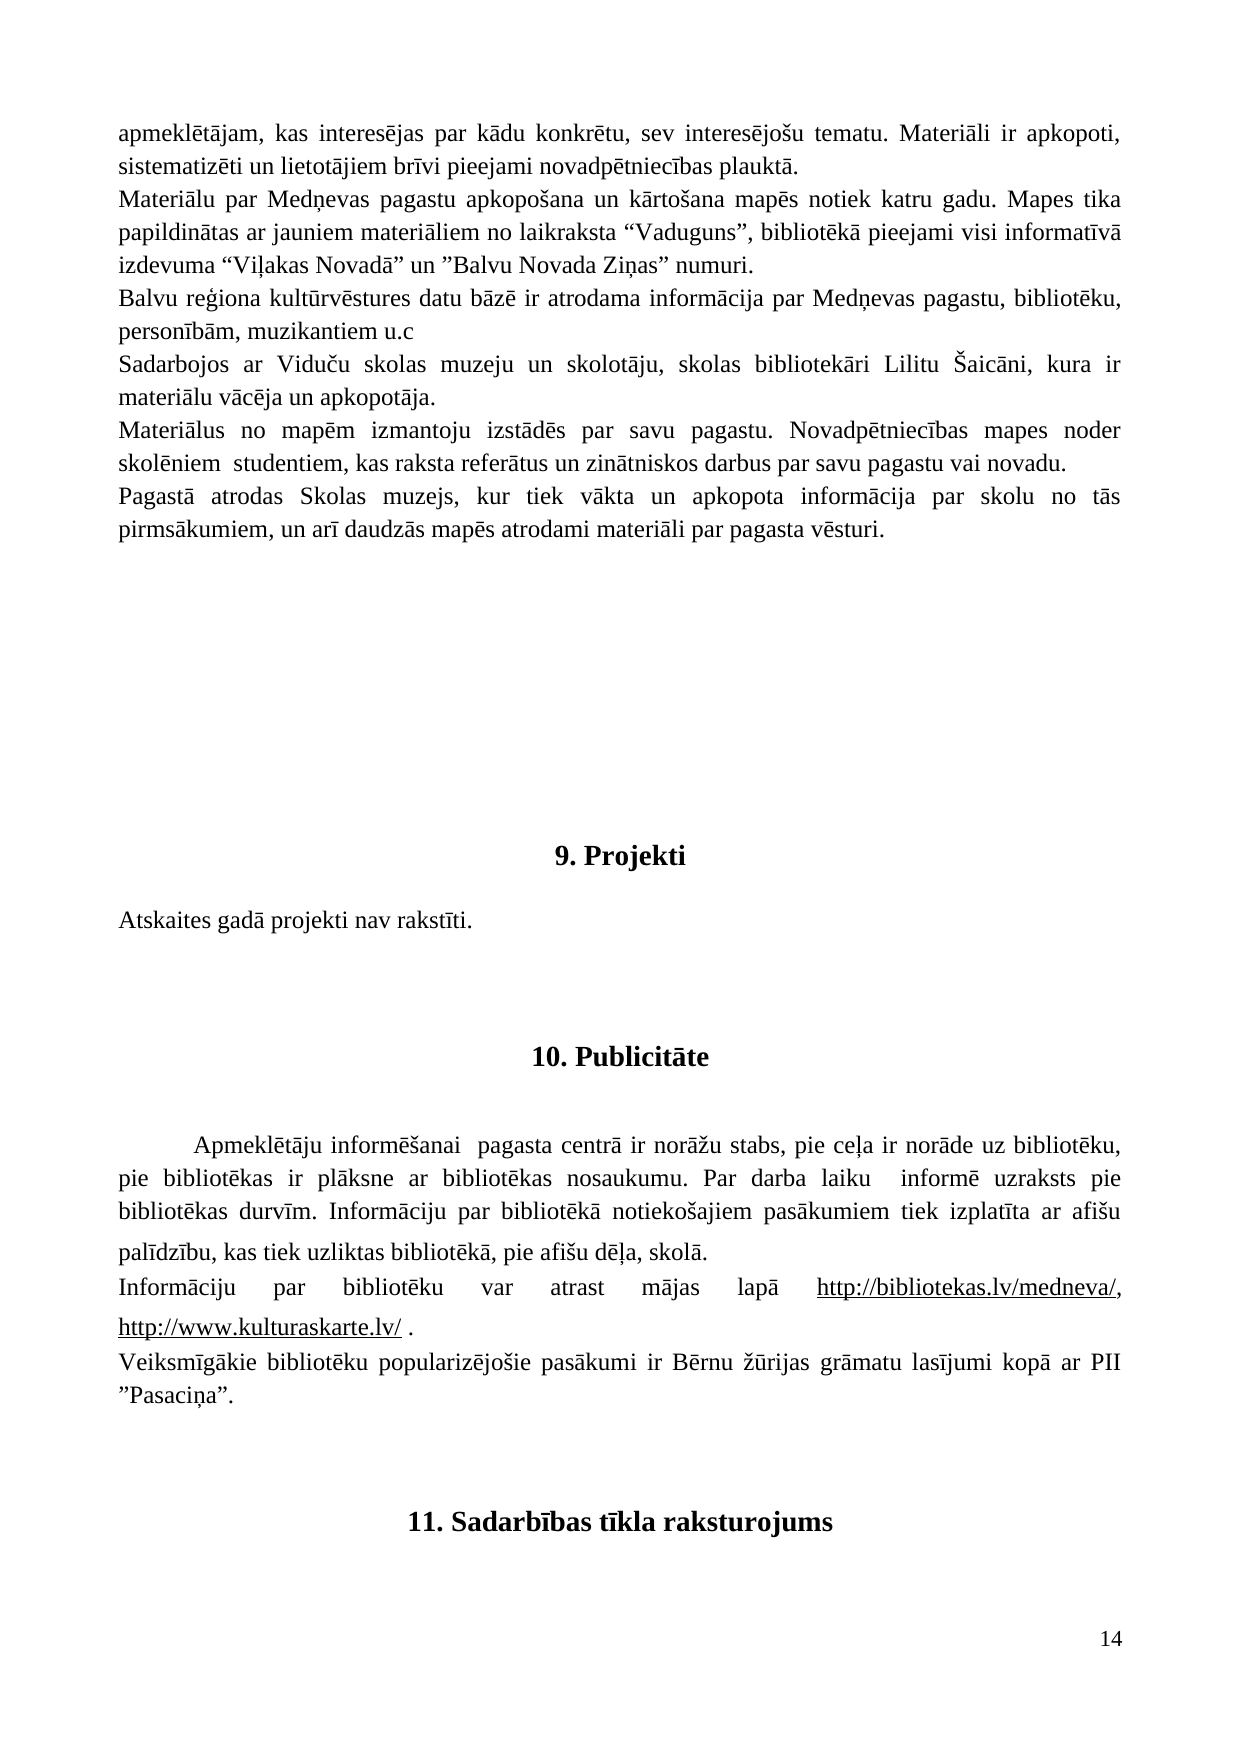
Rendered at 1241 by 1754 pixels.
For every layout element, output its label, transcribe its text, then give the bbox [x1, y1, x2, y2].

text 9. Projekti [118, 838, 1122, 872]
text Apmeklētāju informēšanai pagasta centrā ir norāžu stabs, pie ceļa ir norāde uz bibliotēku, pie bibliotēkas ir plāksne ar bibliotēkas nosaukumu. Par darba laiku informē uzraksts pie bibliotēkas durvīm. Informāciju par bibliotēkā notiekošajiem pasākumiem tiek izplatīta ar afišu palīdzību, kas tiek uzliktas bibliotēkā, pie afišu dēļa, skolā. [118, 1130, 1122, 1266]
text 11. Sadarbības tīkla raksturojums [118, 1504, 1122, 1537]
text Balvu reģiona kultūrvēstures datu bāzē ir atrodama informācija par Medņevas pagastu, bibliotēku, personībām, muzikantiem u.c [118, 283, 1122, 345]
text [118, 118, 1122, 180]
text Materiālus no mapēm izmantoju izstādēs par savu pagastu. Novadpētniecības mapes noder skolēniem studentiem, kas raksta referātus un zinātniskos darbus par savu pagastu vai novadu. [118, 415, 1122, 477]
text Materiālu par Medņevas pagastu apkopošana un kārtošana mapēs notiek katru gadu. Mapes tika papildinātas ar jauniem materiāliem no laikraksta “Vaduguns”, bibliotēkā pieejami visi informatīvā izdevuma “Viļakas Novadā” un ”Balvu Novada Ziņas” numuri. [118, 184, 1122, 279]
text Informāciju par bibliotēku var atrast mājas lapā http://bibliotekas.lv/medneva/, http://www.kulturaskarte.lv/ . [118, 1272, 1122, 1342]
text Atskaites gadā projekti nav rakstīti. [118, 905, 1122, 934]
text Veiksmīgākie bibliotēku popularizējošie pasākumi ir Bērnu žūrijas grāmatu lasījumi kopā ar PII ”Pasaciņa”. [118, 1347, 1122, 1409]
text Pagastā atrodas Skolas muzejs, kur tiek vākta un apkopota informācija par skolu no tās pirmsākumiem, un arī daudzās mapēs atrodami materiāli par pagasta vēsturi. [118, 481, 1122, 543]
text Sadarbojos ar Viduču skolas muzeju un skolotāju, skolas bibliotekāri Lilitu Šaicāni, kura ir materiālu vācēja un apkopotāja. [118, 349, 1122, 411]
text 10. Publicitāte [118, 1039, 1122, 1073]
